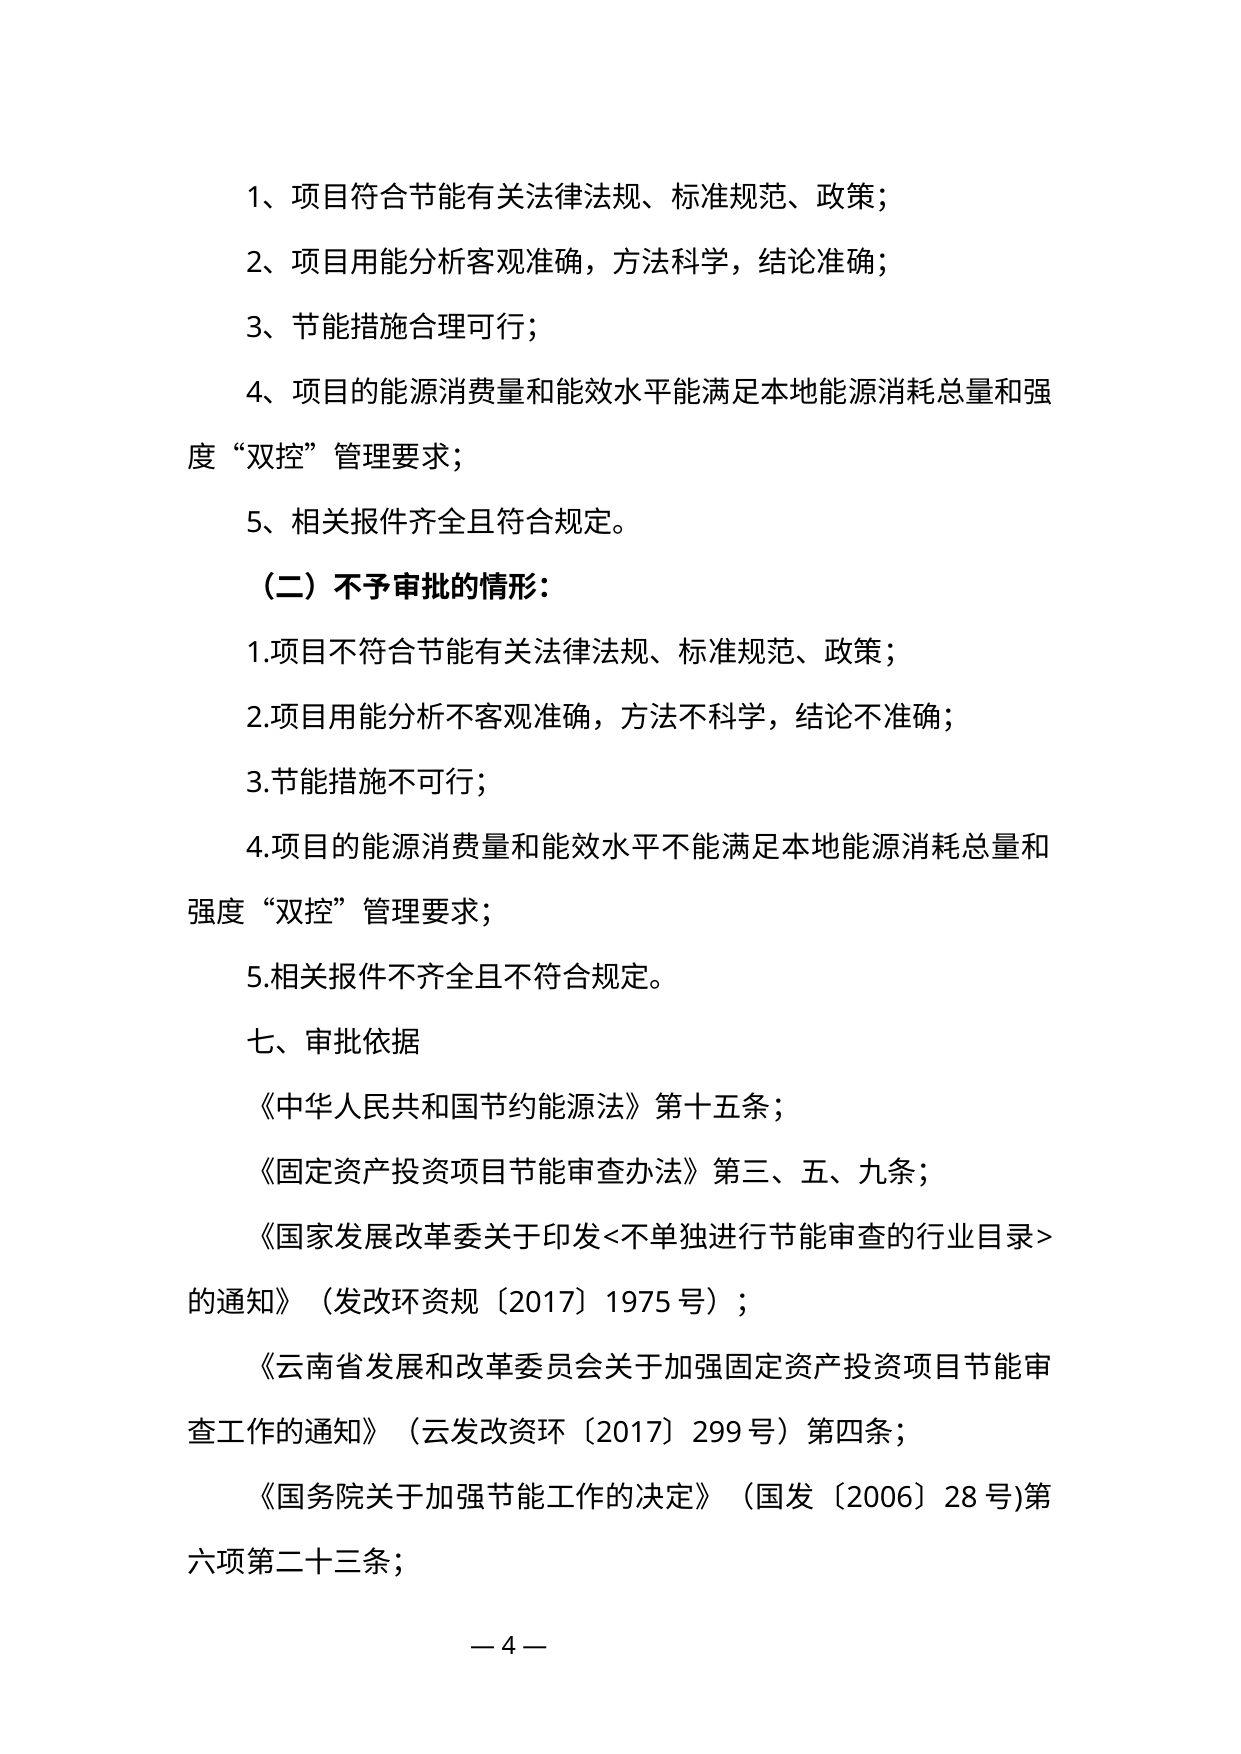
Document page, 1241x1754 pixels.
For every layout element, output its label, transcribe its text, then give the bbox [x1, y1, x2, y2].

text （二）不予审批的情形： [187, 552, 1053, 617]
text 1、项目符合节能有关法律法规、标准规范、政策； [187, 162, 1053, 227]
text 《中华人民共和国节约能源法》第十五条； [187, 1072, 1053, 1137]
text 2、项目用能分析客观准确，方法科学，结论准确； [187, 227, 1053, 292]
text 2.项目用能分析不客观准确，方法不科学，结论不准确； [187, 682, 1053, 747]
text 《国家发展改革委关于印发<不单独进行节能审查的行业目录>的通知》（发改环资规〔2017〕1975号）； [187, 1202, 1053, 1332]
text 5.相关报件不齐全且不符合规定。 [187, 942, 1053, 1007]
text 3.节能措施不可行； [187, 747, 1053, 812]
text 七、审批依据 [187, 1007, 1053, 1072]
text 5、相关报件齐全且符合规定。 [187, 487, 1053, 552]
text 《云南省发展和改革委员会关于加强固定资产投资项目节能审查工作的通知》（云发改资环〔2017〕299号）第四条； [187, 1332, 1053, 1462]
text 《固定资产投资项目节能审查办法》第三、五、九条； [187, 1137, 1053, 1202]
text 4、项目的能源消费量和能效水平能满足本地能源消耗总量和强度“双控”管理要求； [187, 357, 1053, 487]
text 4.项目的能源消费量和能效水平不能满足本地能源消耗总量和强度“双控”管理要求； [187, 812, 1053, 942]
text 1.项目不符合节能有关法律法规、标准规范、政策； [187, 617, 1053, 682]
text 《国务院关于加强节能工作的决定》（国发〔2006〕28号)第六项第二十三条； [187, 1462, 1053, 1592]
text 3、节能措施合理可行； [187, 292, 1053, 357]
